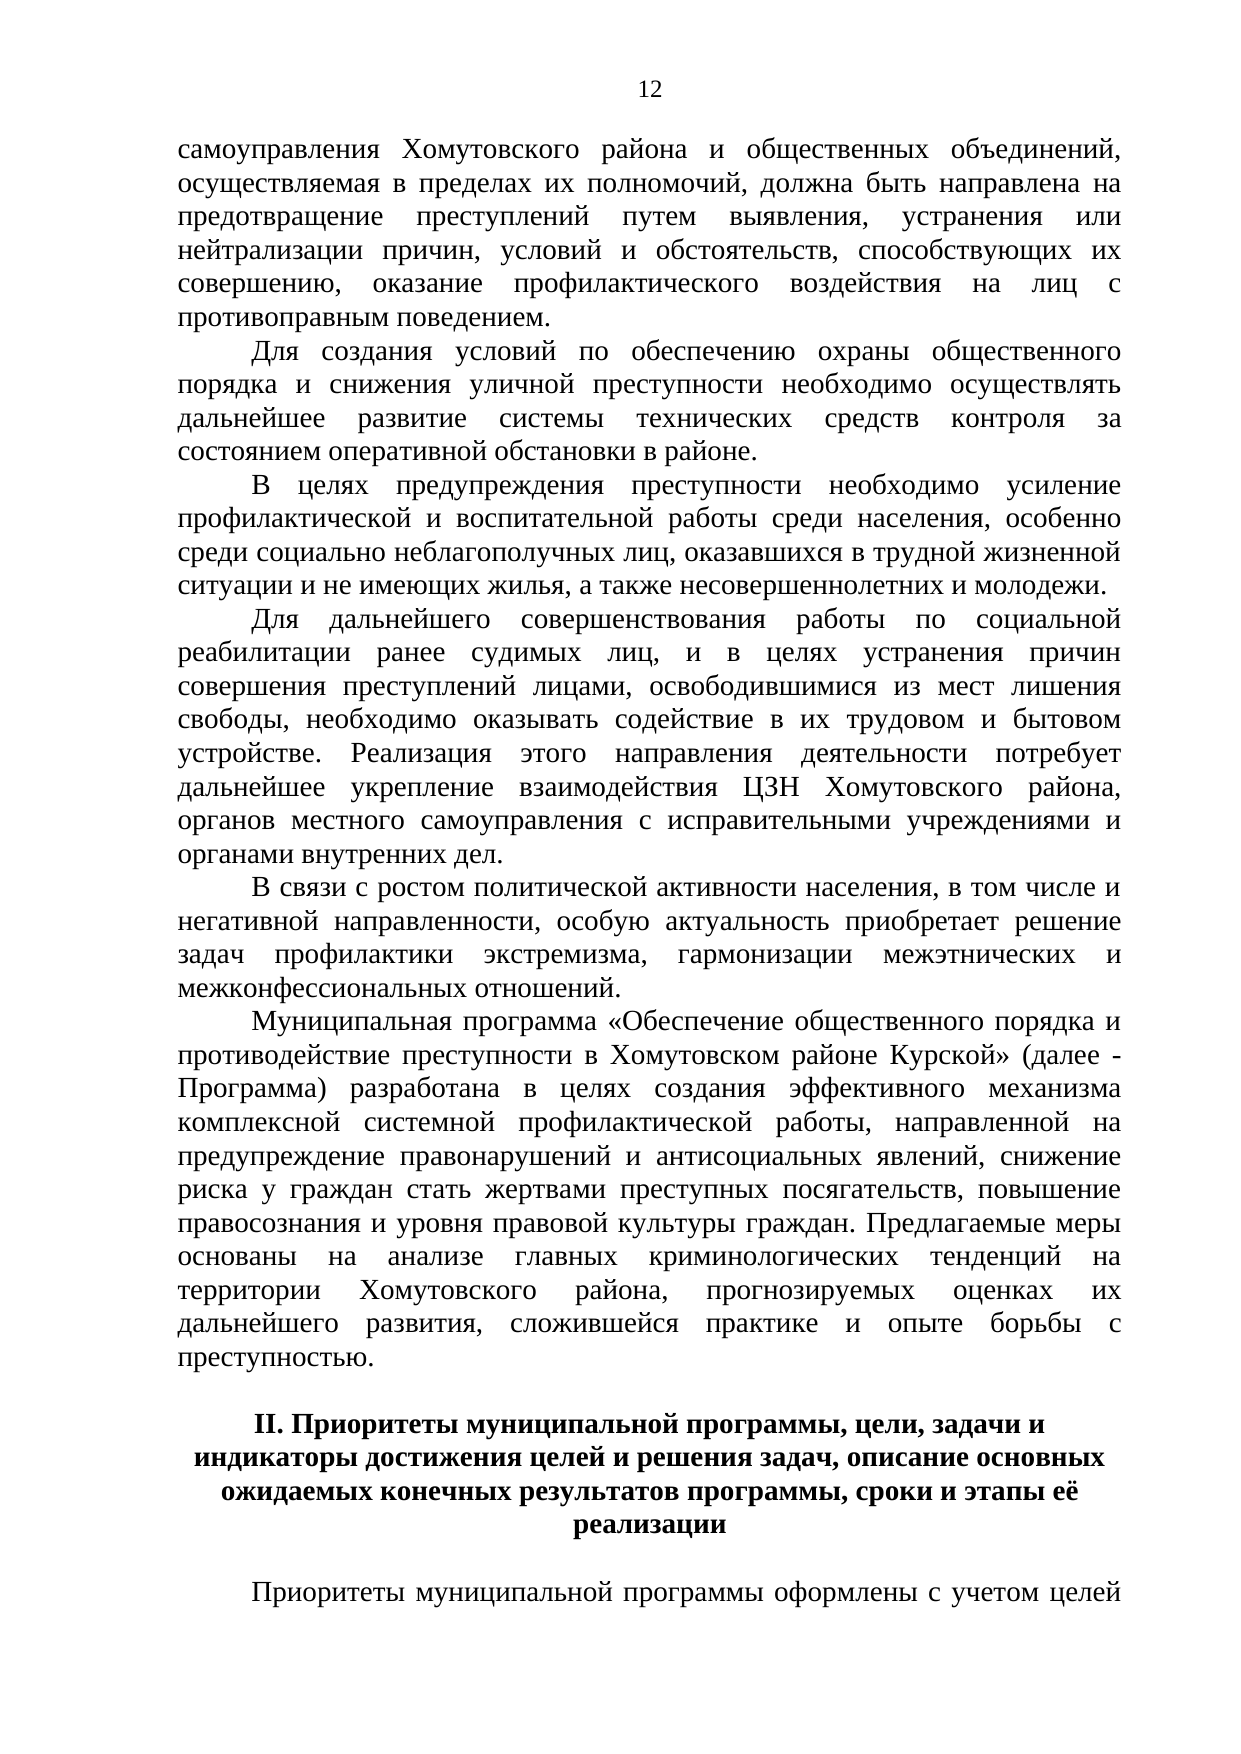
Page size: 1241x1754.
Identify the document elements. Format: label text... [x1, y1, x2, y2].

text Для создания условий по обеспечению охраны общественного порядка и снижения уличной преступности необходимо осуществлять дальнейшее развитие системы технических средств контроля за состоянием оперативной обстановки в районе. [177, 333, 1122, 467]
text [177, 131, 1122, 333]
text В связи с ростом политической активности населения, в том числе и негативной направленности, особую актуальность приобретает решение задач профилактики экстремизма, гармонизации межэтнических и межконфессиональных отношений. [177, 869, 1122, 1003]
text II. Приоритеты муниципальной программы, цели, задачи и индикаторы достижения целей и решения задач, описание основных ожидаемых конечных результатов программы, сроки и этапы её реализации [177, 1406, 1122, 1540]
text Муниципальная программа «Обеспечение общественного порядка и противодействие преступности в Хомутовском районе Курской» (далее - Программа) разработана в целях создания эффективного механизма комплексной системной профилактической работы, направленной на предупреждение правонарушений и антисоциальных явлений, снижение риска у граждан стать жертвами преступных посягательств, повышение правосознания и уровня правовой культуры граждан. Предлагаемые меры основаны на анализе главных криминологических тенденций на территории Хомутовского района, прогнозируемых оценках их дальнейшего развития, сложившейся практике и опыте борьбы с преступностью. [177, 1003, 1122, 1372]
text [177, 1574, 1122, 1607]
text В целях предупреждения преступности необходимо усиление профилактической и воспитательной работы среди населения, особенно среди социально неблагополучных лиц, оказавшихся в трудной жизненной ситуации и не имеющих жилья, а также несовершеннолетних и молодежи. [177, 467, 1122, 601]
text Для дальнейшего совершенствования работы по социальной реабилитации ранее судимых лиц, и в целях устранения причин совершения преступлений лицами, освободившимися из мест лишения свободы, необходимо оказывать содействие в их трудовом и бытовом устройстве. Реализация этого направления деятельности потребует дальнейшее укрепление взаимодействия ЦЗН Хомутовского района, органов местного самоуправления с исправительными учреждениями и органами внутренних дел. [177, 601, 1122, 869]
